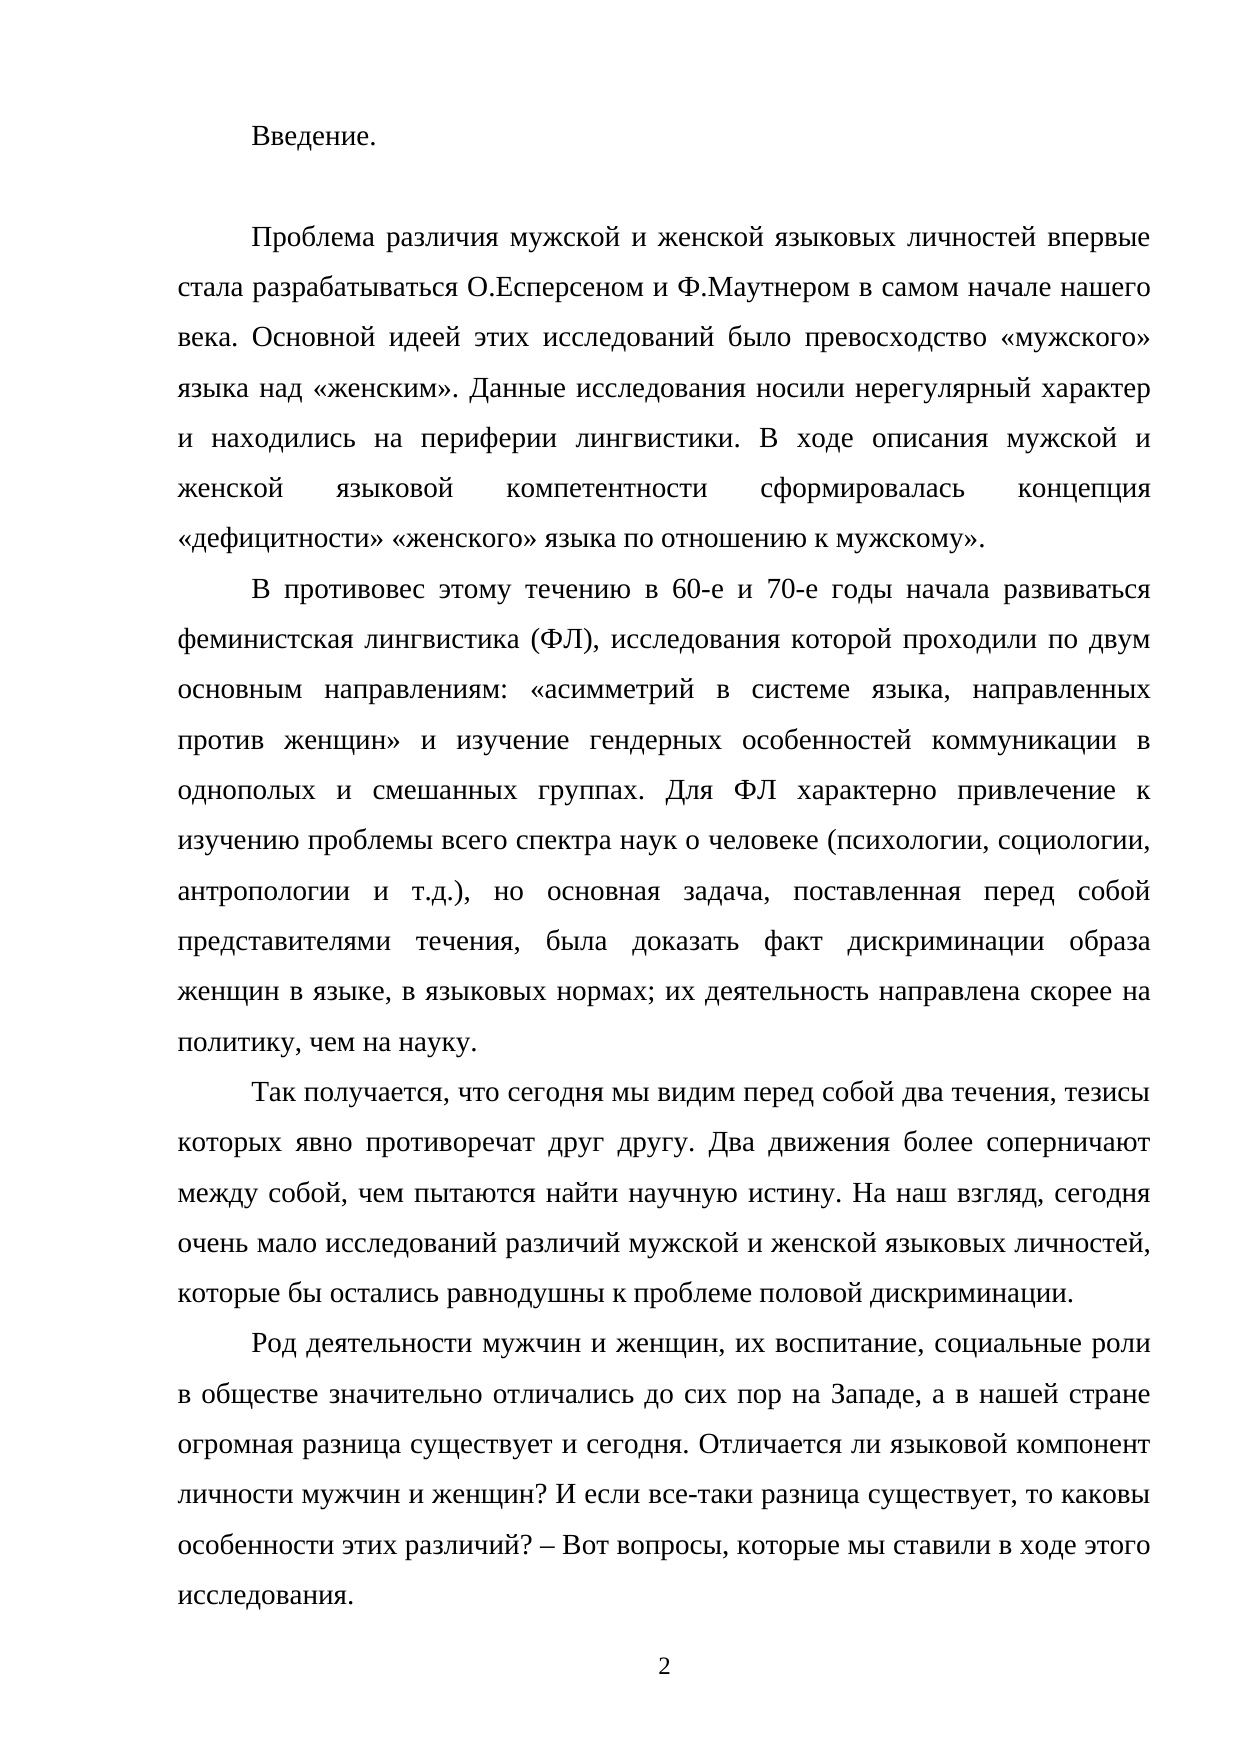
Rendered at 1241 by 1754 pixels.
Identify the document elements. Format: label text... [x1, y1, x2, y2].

text В противовес этому течению в 60-е и 70-е годы начала развиваться феминистская лингвистика (ФЛ), исследования которой проходили по двум основным направлениям: «асимметрий в системе языка, направленных против женщин» и изучение гендерных особенностей коммуникации в однополых и смешанных группах. Для ФЛ характерно привлечение к изучению проблемы всего спектра наук о человеке (психологии, социологии, антропологии и т.д.), но основная задача, поставленная перед собой представителями течения, была доказать факт дискриминации образа женщин в языке, в языковых нормах; их деятельность направлена скорее на политику, чем на науку. [177, 571, 1152, 1057]
text Так получается, что сегодня мы видим перед собой два течения, тезисы которых явно противоречат друг другу. Два движения более соперничают между собой, чем пытаются найти научную истину. На наш взгляд, сегодня очень мало исследований различий мужской и женской языковых личностей, которые бы остались равнодушны к проблеме половой дискриминации. [177, 1074, 1152, 1309]
text Введение. [177, 118, 1152, 152]
text Род деятельности мужчин и женщин, их воспитание, социальные роли в обществе значительно отличались до сих пор на Западе, а в нашей стране огромная разница существует и сегодня. Отличается ли языковой компонент личности мужчин и женщин? И если все-таки разница существует, то каковы особенности этих различий? – Вот вопросы, которые мы ставили в ходе этого исследования. [177, 1326, 1152, 1611]
text Проблема различия мужской и женской языковых личностей впервые стала разрабатываться О.Есперсеном и Ф.Маутнером в самом начале нашего века. Основной идеей этих исследований было превосходство «мужского» языка над «женским». Данные исследования носили нерегулярный характер и находились на периферии лингвистики. В ходе описания мужской и женской языковой компетентности сформировалась концепция «дефицитности» «женского» языка по отношению к мужскому». [177, 219, 1152, 554]
